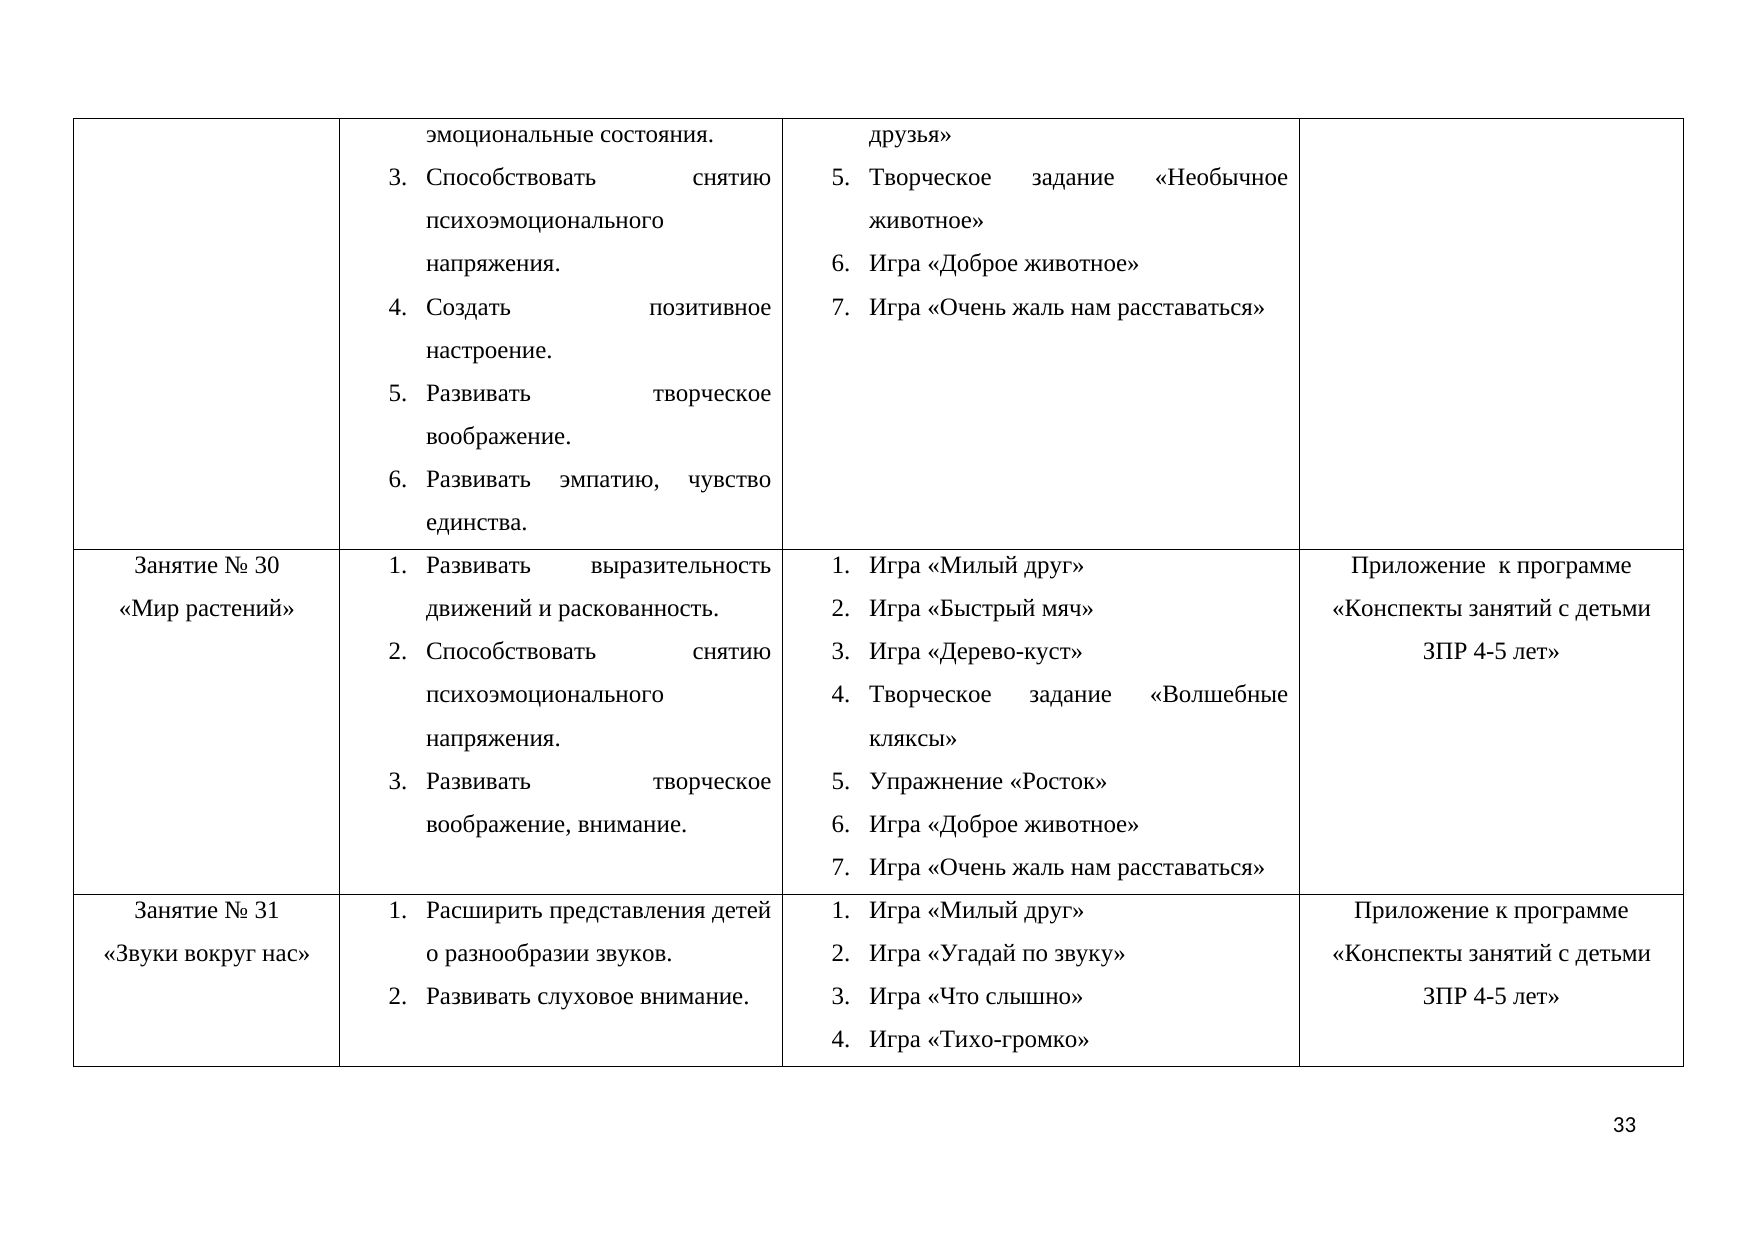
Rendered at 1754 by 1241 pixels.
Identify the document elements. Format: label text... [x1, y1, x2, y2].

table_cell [1300, 119, 1683, 549]
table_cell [74, 895, 339, 1066]
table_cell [783, 119, 1299, 549]
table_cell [74, 119, 339, 549]
table_cell Занятие № 30 «Мир растений» [74, 550, 339, 894]
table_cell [783, 895, 1299, 1066]
table_cell Игра «Милый друг» Игра «Быстрый мяч» Игра «Дерево-куст» Творческое задание «Волшебные кляксы» Упражнение «Росток» Игра «Доброе животное» Игра «Очень жаль нам расставаться» [783, 550, 1299, 894]
table_cell Развивать выразительность движений и раскованность. Способствовать снятию психоэмоционального напряжения. Развивать творческое воображение, внимание. [340, 550, 782, 894]
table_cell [340, 895, 782, 1066]
table_cell Приложение к программе «Конспекты занятий с детьми ЗПР 4-5 лет» [1300, 550, 1683, 894]
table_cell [340, 119, 782, 549]
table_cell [1300, 895, 1683, 1066]
